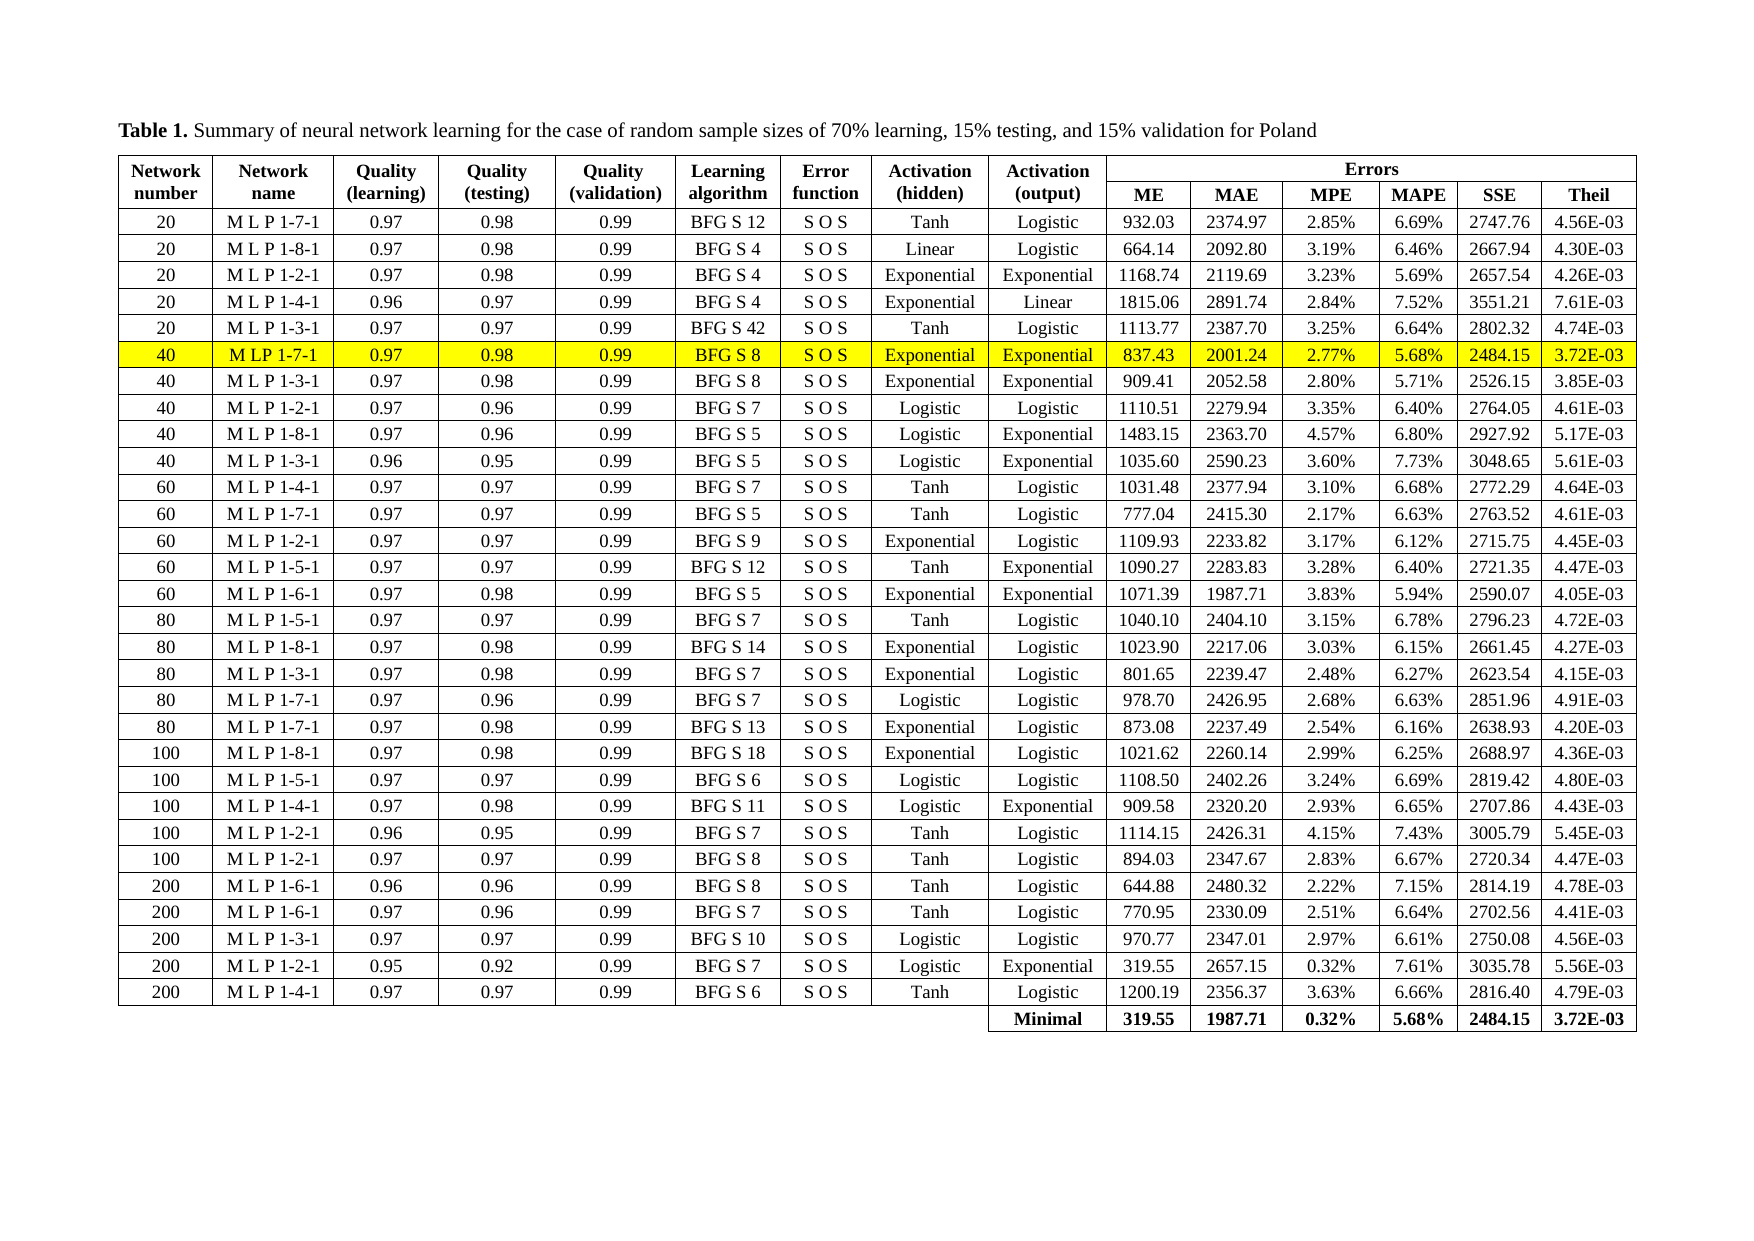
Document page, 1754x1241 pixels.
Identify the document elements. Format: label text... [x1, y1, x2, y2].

table_cell S O S [781, 395, 871, 420]
table_cell M L P 1-2-1 [213, 820, 333, 845]
table_cell 1090.27 [1107, 554, 1190, 580]
table_cell Logistic [989, 607, 1106, 633]
table_cell Logistic [989, 660, 1106, 686]
table_cell 0.97 [334, 421, 438, 447]
table_cell Logistic [989, 634, 1106, 659]
table_cell 6.64% [1380, 315, 1457, 341]
table_cell M L P 1-3-1 [213, 926, 333, 952]
table_cell 2702.56 [1458, 900, 1541, 925]
table_header Activation (hidden) [872, 156, 988, 208]
table_cell BFG S 8 [676, 342, 780, 367]
table_cell 0.97 [439, 528, 555, 553]
table_cell 6.40% [1380, 395, 1457, 420]
table_cell 0.98 [439, 209, 555, 234]
table_cell 0.92 [439, 953, 555, 978]
table_cell BFG S 5 [676, 501, 780, 527]
table_header Activation (output) [989, 156, 1106, 208]
table_cell 1987.71 [1191, 1006, 1282, 1031]
table_cell 2356.37 [1191, 979, 1282, 1005]
table_cell 0.98 [439, 634, 555, 659]
table_cell BFG S 10 [676, 926, 780, 952]
table_cell 7.73% [1380, 448, 1457, 473]
table_cell M L P 1-7-1 [213, 209, 333, 234]
table_cell 970.77 [1107, 926, 1190, 952]
table_cell 5.56E-03 [1542, 953, 1636, 978]
table_cell 0.99 [556, 475, 675, 500]
table_cell 6.64% [1380, 900, 1457, 925]
table_cell M L P 1-8-1 [213, 634, 333, 659]
table_cell 40 [119, 342, 212, 367]
table_cell 2402.26 [1191, 767, 1282, 792]
table_cell 1113.77 [1107, 315, 1190, 341]
table_cell 1023.90 [1107, 634, 1190, 659]
table_header Network number [119, 156, 212, 208]
table_cell 4.26E-03 [1542, 262, 1636, 287]
table_cell 5.69% [1380, 262, 1457, 287]
table_cell Logistic [872, 926, 988, 952]
table_cell 0.96 [334, 873, 438, 898]
table_cell 2119.69 [1191, 262, 1282, 287]
table_cell 6.78% [1380, 607, 1457, 633]
table_cell 2001.24 [1191, 342, 1282, 367]
table_cell Tanh [872, 979, 988, 1005]
table_cell Logistic [989, 501, 1106, 527]
table_cell Tanh [872, 209, 988, 234]
table_cell M L P 1-4-1 [213, 289, 333, 314]
table_cell Linear [872, 235, 988, 261]
table_cell [334, 1006, 438, 1031]
table_cell 0.97 [439, 554, 555, 580]
table_cell 2415.30 [1191, 501, 1282, 527]
table_cell 2661.45 [1458, 634, 1541, 659]
table_cell 3.23% [1283, 262, 1379, 287]
table_cell 2.97% [1283, 926, 1379, 952]
table_cell 0.97 [334, 607, 438, 633]
table_cell 2239.47 [1191, 660, 1282, 686]
table_cell 4.56E-03 [1542, 209, 1636, 234]
table_cell 0.97 [439, 607, 555, 633]
table_cell 2484.15 [1458, 1006, 1541, 1031]
table_cell 0.99 [556, 660, 675, 686]
table_cell BFG S 14 [676, 634, 780, 659]
table_cell 0.97 [334, 235, 438, 261]
table_cell Exponential [989, 421, 1106, 447]
table_cell Exponential [989, 448, 1106, 473]
table_cell 3.03% [1283, 634, 1379, 659]
table_cell SSE [1458, 182, 1541, 208]
table_cell S O S [781, 235, 871, 261]
table_cell S O S [781, 368, 871, 394]
table_cell 0.96 [439, 687, 555, 712]
table_cell BFG S 7 [676, 395, 780, 420]
table_header Learning algorithm [676, 156, 780, 208]
table_cell [213, 1006, 334, 1031]
table_cell 0.96 [439, 395, 555, 420]
table_cell 2.51% [1283, 900, 1379, 925]
table_cell 777.04 [1107, 501, 1190, 527]
table_cell Logistic [989, 873, 1106, 898]
table_cell 2480.32 [1191, 873, 1282, 898]
table_cell S O S [781, 687, 871, 712]
table_cell 80 [119, 687, 212, 712]
table_cell Exponential [872, 262, 988, 287]
table_cell 1200.19 [1107, 979, 1190, 1005]
table_cell BFG S 18 [676, 740, 780, 766]
table_cell 1109.93 [1107, 528, 1190, 553]
table_cell 7.15% [1380, 873, 1457, 898]
table_header Network name [213, 156, 333, 208]
table_cell 6.12% [1380, 528, 1457, 553]
table_cell 0.97 [334, 581, 438, 606]
table_cell Logistic [872, 448, 988, 473]
table_cell 2802.32 [1458, 315, 1541, 341]
table_cell BFG S 13 [676, 714, 780, 739]
table_cell M L P 1-5-1 [213, 767, 333, 792]
table_cell 0.99 [556, 900, 675, 925]
table_cell 319.55 [1107, 953, 1190, 978]
table_cell Logistic [989, 235, 1106, 261]
table_cell 2814.19 [1458, 873, 1541, 898]
table_cell 3.24% [1283, 767, 1379, 792]
table_cell BFG S 7 [676, 660, 780, 686]
table_cell 4.57% [1283, 421, 1379, 447]
table_cell 1110.51 [1107, 395, 1190, 420]
table_cell 2374.97 [1191, 209, 1282, 234]
table_cell 0.99 [556, 926, 675, 952]
table_cell 2750.08 [1458, 926, 1541, 952]
table_cell S O S [781, 714, 871, 739]
table_cell 1031.48 [1107, 475, 1190, 500]
table_cell 2720.34 [1458, 846, 1541, 872]
table_cell 60 [119, 528, 212, 553]
table_cell M L P 1-5-1 [213, 554, 333, 580]
table_cell 0.95 [439, 820, 555, 845]
table_cell 6.27% [1380, 660, 1457, 686]
table_cell 932.03 [1107, 209, 1190, 234]
table_cell 0.98 [439, 342, 555, 367]
table_cell Exponential [989, 262, 1106, 287]
table_cell BFG S 11 [676, 793, 780, 819]
table_cell 40 [119, 368, 212, 394]
table_cell 4.47E-03 [1542, 554, 1636, 580]
table_cell M L P 1-3-1 [213, 368, 333, 394]
table_cell 0.97 [334, 740, 438, 766]
table_cell 1815.06 [1107, 289, 1190, 314]
table_cell Exponential [872, 368, 988, 394]
table_cell M L P 1-2-1 [213, 953, 333, 978]
table_cell 200 [119, 953, 212, 978]
table_cell 3.83% [1283, 581, 1379, 606]
table_cell [871, 1006, 988, 1031]
table_cell M L P 1-7-1 [213, 714, 333, 739]
table_cell Logistic [989, 767, 1106, 792]
table_cell Logistic [872, 687, 988, 712]
table_cell 0.99 [556, 448, 675, 473]
table_cell 0.97 [334, 501, 438, 527]
table_cell M L P 1-7-1 [213, 501, 333, 527]
table_cell S O S [781, 528, 871, 553]
table_cell 1987.71 [1191, 581, 1282, 606]
table_cell M L P 1-6-1 [213, 900, 333, 925]
table_cell S O S [781, 660, 871, 686]
table_cell Logistic [872, 421, 988, 447]
table_cell 2320.20 [1191, 793, 1282, 819]
table_cell 1040.10 [1107, 607, 1190, 633]
table_cell Tanh [872, 820, 988, 845]
table_cell Logistic [989, 687, 1106, 712]
table_cell 0.96 [439, 421, 555, 447]
table_cell 0.97 [439, 846, 555, 872]
table_cell 978.70 [1107, 687, 1190, 712]
table_cell 6.65% [1380, 793, 1457, 819]
table_cell 2283.83 [1191, 554, 1282, 580]
table_cell 4.91E-03 [1542, 687, 1636, 712]
table_cell Exponential [989, 581, 1106, 606]
table_cell 3035.78 [1458, 953, 1541, 978]
table_cell 0.98 [439, 660, 555, 686]
table_cell [675, 1006, 780, 1031]
table_cell 0.97 [334, 979, 438, 1005]
table_cell Exponential [872, 289, 988, 314]
table_cell Logistic [989, 900, 1106, 925]
table_cell 0.97 [439, 926, 555, 952]
table_cell M L P 1-4-1 [213, 475, 333, 500]
table_cell S O S [781, 607, 871, 633]
table_cell 4.72E-03 [1542, 607, 1636, 633]
table_cell 0.97 [439, 289, 555, 314]
table_cell 0.97 [334, 262, 438, 287]
table_cell 2.80% [1283, 368, 1379, 394]
table_cell 2764.05 [1458, 395, 1541, 420]
table_cell 200 [119, 900, 212, 925]
table_cell M L P 1-4-1 [213, 979, 333, 1005]
table_cell 2.93% [1283, 793, 1379, 819]
table_cell S O S [781, 448, 871, 473]
table_cell 2715.75 [1458, 528, 1541, 553]
table_cell 3.72E-03 [1542, 1006, 1636, 1031]
table_cell 2721.35 [1458, 554, 1541, 580]
table_cell 2.17% [1283, 501, 1379, 527]
table_cell S O S [781, 421, 871, 447]
table_cell S O S [781, 209, 871, 234]
table_cell BFG S 9 [676, 528, 780, 553]
table_cell 0.97 [334, 634, 438, 659]
table_cell 0.98 [439, 262, 555, 287]
table_cell 6.67% [1380, 846, 1457, 872]
table_cell 1021.62 [1107, 740, 1190, 766]
table_cell Exponential [872, 634, 988, 659]
table_cell M LP 1-7-1 [213, 342, 333, 367]
table_cell 0.99 [556, 501, 675, 527]
table_cell 0.32% [1283, 1006, 1379, 1031]
table_cell 0.97 [334, 528, 438, 553]
table_cell 4.79E-03 [1542, 979, 1636, 1005]
table_cell 6.61% [1380, 926, 1457, 952]
table_cell Tanh [872, 607, 988, 633]
table_cell 5.68% [1380, 1006, 1457, 1031]
table_cell Exponential [989, 793, 1106, 819]
table_cell S O S [781, 820, 871, 845]
table_cell 2426.95 [1191, 687, 1282, 712]
table_cell 2763.52 [1458, 501, 1541, 527]
table_cell Logistic [872, 395, 988, 420]
table_cell S O S [781, 501, 871, 527]
table_cell 909.58 [1107, 793, 1190, 819]
table_cell 0.99 [556, 846, 675, 872]
table_cell 2426.31 [1191, 820, 1282, 845]
table_cell 1035.60 [1107, 448, 1190, 473]
table_cell BFG S 4 [676, 235, 780, 261]
table_cell Exponential [872, 740, 988, 766]
table_cell BFG S 7 [676, 820, 780, 845]
table_cell Logistic [989, 714, 1106, 739]
table_cell 0.99 [556, 979, 675, 1005]
table_cell MPE [1283, 182, 1379, 208]
table_cell 2330.09 [1191, 900, 1282, 925]
table_cell 7.61% [1380, 953, 1457, 978]
table_cell 0.97 [439, 979, 555, 1005]
table_cell 2667.94 [1458, 235, 1541, 261]
table_cell 3.63% [1283, 979, 1379, 1005]
table_cell 6.68% [1380, 475, 1457, 500]
table_cell BFG S 7 [676, 475, 780, 500]
table_cell S O S [781, 900, 871, 925]
table_cell 0.97 [439, 475, 555, 500]
table_cell 0.97 [334, 209, 438, 234]
table_cell S O S [781, 262, 871, 287]
table_cell 1483.15 [1107, 421, 1190, 447]
table_cell 770.95 [1107, 900, 1190, 925]
table_cell 2484.15 [1458, 342, 1541, 367]
table_cell 909.41 [1107, 368, 1190, 394]
table_cell 7.43% [1380, 820, 1457, 845]
table_cell 4.41E-03 [1542, 900, 1636, 925]
table_cell 3005.79 [1458, 820, 1541, 845]
table_cell Exponential [872, 528, 988, 553]
table_cell Logistic [989, 315, 1106, 341]
table_cell 2052.58 [1191, 368, 1282, 394]
table_cell 0.99 [556, 687, 675, 712]
table_cell S O S [781, 634, 871, 659]
table_cell 2.77% [1283, 342, 1379, 367]
table_cell Logistic [872, 953, 988, 978]
table_cell BFG S 8 [676, 873, 780, 898]
table_cell 2688.97 [1458, 740, 1541, 766]
table_cell 60 [119, 581, 212, 606]
table_cell 0.99 [556, 714, 675, 739]
table_cell 4.80E-03 [1542, 767, 1636, 792]
table_cell S O S [781, 793, 871, 819]
table_cell M L P 1-3-1 [213, 448, 333, 473]
table_cell 1071.39 [1107, 581, 1190, 606]
table_cell 0.99 [556, 607, 675, 633]
table_cell 0.99 [556, 767, 675, 792]
table_cell 0.96 [439, 900, 555, 925]
table_cell 0.99 [556, 554, 675, 580]
table_cell 0.97 [334, 342, 438, 367]
table_cell 5.94% [1380, 581, 1457, 606]
table_cell 0.99 [556, 873, 675, 898]
table_cell 5.61E-03 [1542, 448, 1636, 473]
table_cell 319.55 [1107, 1006, 1190, 1031]
table_cell M L P 1-8-1 [213, 235, 333, 261]
table_cell 5.45E-03 [1542, 820, 1636, 845]
table_cell 2347.67 [1191, 846, 1282, 872]
table_cell 644.88 [1107, 873, 1190, 898]
table_cell M L P 1-2-1 [213, 262, 333, 287]
table_cell 0.96 [334, 289, 438, 314]
table_cell 20 [119, 209, 212, 234]
table_cell Logistic [872, 793, 988, 819]
table_cell Theil [1542, 182, 1636, 208]
table_cell 100 [119, 740, 212, 766]
table_cell MAE [1191, 182, 1282, 208]
table_cell M L P 1-6-1 [213, 581, 333, 606]
table_cell 6.63% [1380, 501, 1457, 527]
table_cell 4.61E-03 [1542, 501, 1636, 527]
table_cell 0.98 [439, 740, 555, 766]
table_cell 60 [119, 475, 212, 500]
table_cell 0.99 [556, 528, 675, 553]
table_cell Tanh [872, 873, 988, 898]
table_cell 0.97 [334, 767, 438, 792]
table_cell [438, 1006, 555, 1031]
table_cell 0.97 [334, 926, 438, 952]
table_cell 3551.21 [1458, 289, 1541, 314]
table_cell 6.80% [1380, 421, 1457, 447]
table_cell Logistic [872, 767, 988, 792]
table_cell 2526.15 [1458, 368, 1541, 394]
table_cell 0.97 [334, 687, 438, 712]
table_cell 4.30E-03 [1542, 235, 1636, 261]
table_cell 40 [119, 395, 212, 420]
table_cell S O S [781, 873, 871, 898]
table_cell 200 [119, 873, 212, 898]
table_cell 6.69% [1380, 767, 1457, 792]
table_cell Logistic [989, 740, 1106, 766]
table_cell 80 [119, 607, 212, 633]
table_cell Tanh [872, 846, 988, 872]
table_cell S O S [781, 926, 871, 952]
table_cell 80 [119, 634, 212, 659]
table_cell 20 [119, 262, 212, 287]
table_cell 0.97 [334, 846, 438, 872]
table_cell 4.47E-03 [1542, 846, 1636, 872]
table_cell 2772.29 [1458, 475, 1541, 500]
table_cell 0.97 [439, 315, 555, 341]
table_cell 6.66% [1380, 979, 1457, 1005]
table_cell BFG S 12 [676, 209, 780, 234]
table_cell 2.83% [1283, 846, 1379, 872]
table_cell Logistic [989, 820, 1106, 845]
table_cell 100 [119, 846, 212, 872]
table_cell S O S [781, 342, 871, 367]
table_cell 664.14 [1107, 235, 1190, 261]
table_cell Tanh [872, 315, 988, 341]
table_cell 0.99 [556, 289, 675, 314]
table_cell 2891.74 [1191, 289, 1282, 314]
table_cell 6.25% [1380, 740, 1457, 766]
table_cell S O S [781, 953, 871, 978]
table_cell 3.19% [1283, 235, 1379, 261]
table_cell Logistic [989, 475, 1106, 500]
table_cell BFG S 5 [676, 581, 780, 606]
table_cell 2590.07 [1458, 581, 1541, 606]
table_cell S O S [781, 315, 871, 341]
table_cell Exponential [872, 714, 988, 739]
table_cell 6.63% [1380, 687, 1457, 712]
table_cell BFG S 42 [676, 315, 780, 341]
table_cell M L P 1-4-1 [213, 793, 333, 819]
table_cell Logistic [989, 395, 1106, 420]
table_cell Tanh [872, 554, 988, 580]
table_cell 4.56E-03 [1542, 926, 1636, 952]
table_cell 0.99 [556, 581, 675, 606]
table_cell 0.99 [556, 235, 675, 261]
table_cell 6.16% [1380, 714, 1457, 739]
table_header Quality (validation) [556, 156, 675, 208]
table_cell 0.98 [439, 368, 555, 394]
table_cell 0.97 [334, 475, 438, 500]
table_cell 40 [119, 448, 212, 473]
table_cell BFG S 7 [676, 687, 780, 712]
table_cell M L P 1-2-1 [213, 395, 333, 420]
table_cell 100 [119, 820, 212, 845]
table_cell 4.61E-03 [1542, 395, 1636, 420]
table_cell 0.97 [334, 900, 438, 925]
table_cell 40 [119, 421, 212, 447]
table_cell 0.96 [439, 873, 555, 898]
table_cell 4.43E-03 [1542, 793, 1636, 819]
table_cell 2387.70 [1191, 315, 1282, 341]
table_cell 0.99 [556, 740, 675, 766]
table_cell BFG S 7 [676, 953, 780, 978]
table_cell 1168.74 [1107, 262, 1190, 287]
table_cell 0.99 [556, 315, 675, 341]
table_cell 0.97 [334, 395, 438, 420]
table_cell Tanh [872, 900, 988, 925]
table_cell 3.15% [1283, 607, 1379, 633]
table_cell 2657.54 [1458, 262, 1541, 287]
table_cell BFG S 7 [676, 900, 780, 925]
table_cell 2819.42 [1458, 767, 1541, 792]
table_cell Exponential [872, 581, 988, 606]
table_cell 100 [119, 767, 212, 792]
table_cell BFG S 7 [676, 607, 780, 633]
table_cell 3.10% [1283, 475, 1379, 500]
table_cell 7.52% [1380, 289, 1457, 314]
table_header Quality (testing) [439, 156, 555, 208]
table_cell 2638.93 [1458, 714, 1541, 739]
table_cell 2377.94 [1191, 475, 1282, 500]
table_cell 2347.01 [1191, 926, 1282, 952]
table_cell 2.48% [1283, 660, 1379, 686]
table_cell 2927.92 [1458, 421, 1541, 447]
table_cell S O S [781, 475, 871, 500]
table_cell M L P 1-6-1 [213, 873, 333, 898]
table_cell Exponential [989, 953, 1106, 978]
table_header Quality (learning) [334, 156, 438, 208]
table_cell [555, 1006, 675, 1031]
table_cell S O S [781, 767, 871, 792]
table_cell 2796.23 [1458, 607, 1541, 633]
table_cell 4.74E-03 [1542, 315, 1636, 341]
table_cell M L P 1-2-1 [213, 846, 333, 872]
table_cell 4.05E-03 [1542, 581, 1636, 606]
table_cell 3.60% [1283, 448, 1379, 473]
table_cell 0.99 [556, 342, 675, 367]
table_cell 80 [119, 660, 212, 686]
table_cell 0.99 [556, 421, 675, 447]
table_cell 6.40% [1380, 554, 1457, 580]
table_cell M L P 1-3-1 [213, 660, 333, 686]
table_cell Exponential [989, 342, 1106, 367]
table_cell BFG S 6 [676, 767, 780, 792]
table_cell Logistic [989, 926, 1106, 952]
table_cell 0.99 [556, 953, 675, 978]
table_cell 2851.96 [1458, 687, 1541, 712]
table_cell S O S [781, 846, 871, 872]
table_cell 0.98 [439, 235, 555, 261]
table_cell 0.99 [556, 793, 675, 819]
text Table 1. Summary of neural network learning for the case of random sample sizes of 70% learning, 15% testing, and 15% validation for Poland [118, 118, 1636, 142]
table_cell 0.97 [334, 368, 438, 394]
table_cell 2747.76 [1458, 209, 1541, 234]
table_cell 6.69% [1380, 209, 1457, 234]
table_cell 6.46% [1380, 235, 1457, 261]
table_cell 2707.86 [1458, 793, 1541, 819]
table_cell 2.85% [1283, 209, 1379, 234]
table_cell 0.98 [439, 581, 555, 606]
table_cell 0.99 [556, 395, 675, 420]
table_cell 837.43 [1107, 342, 1190, 367]
table_cell 3.25% [1283, 315, 1379, 341]
table_cell S O S [781, 979, 871, 1005]
table_cell Logistic [989, 209, 1106, 234]
table_cell Exponential [872, 660, 988, 686]
table_cell Logistic [989, 528, 1106, 553]
table_header Errors [1107, 156, 1636, 181]
table_cell BFG S 12 [676, 554, 780, 580]
table_cell 801.65 [1107, 660, 1190, 686]
table_cell BFG S 6 [676, 979, 780, 1005]
table_cell Exponential [872, 342, 988, 367]
table_cell 2363.70 [1191, 421, 1282, 447]
table_cell 2233.82 [1191, 528, 1282, 553]
table_cell 0.96 [334, 448, 438, 473]
table_cell BFG S 8 [676, 368, 780, 394]
table_cell M L P 1-8-1 [213, 421, 333, 447]
table_cell Exponential [989, 554, 1106, 580]
table_cell 0.99 [556, 262, 675, 287]
table_cell 0.96 [334, 820, 438, 845]
table_cell 0.95 [439, 448, 555, 473]
table_cell 60 [119, 554, 212, 580]
table_cell 20 [119, 235, 212, 261]
table_cell Minimal [989, 1006, 1106, 1031]
table_cell 0.97 [334, 315, 438, 341]
table_cell 3.17% [1283, 528, 1379, 553]
table_cell 2816.40 [1458, 979, 1541, 1005]
table_cell 1108.50 [1107, 767, 1190, 792]
table_cell 0.98 [439, 714, 555, 739]
table_cell 0.97 [439, 501, 555, 527]
table_cell M L P 1-3-1 [213, 315, 333, 341]
table_cell 4.36E-03 [1542, 740, 1636, 766]
table_cell 60 [119, 501, 212, 527]
table_cell [119, 1006, 213, 1031]
table_cell 4.15% [1283, 820, 1379, 845]
table_cell 0.32% [1283, 953, 1379, 978]
table_cell 4.64E-03 [1542, 475, 1636, 500]
table_cell MAPE [1380, 182, 1457, 208]
table_cell 2217.06 [1191, 634, 1282, 659]
table_cell 0.97 [334, 554, 438, 580]
table_cell BFG S 5 [676, 421, 780, 447]
table_cell 5.68% [1380, 342, 1457, 367]
table_cell 2.99% [1283, 740, 1379, 766]
table_cell Tanh [872, 501, 988, 527]
table_cell 80 [119, 714, 212, 739]
table_cell 4.20E-03 [1542, 714, 1636, 739]
table_cell 3.85E-03 [1542, 368, 1636, 394]
table_cell 3048.65 [1458, 448, 1541, 473]
table_cell 5.17E-03 [1542, 421, 1636, 447]
table_cell 0.99 [556, 820, 675, 845]
table_cell 873.08 [1107, 714, 1190, 739]
table_cell S O S [781, 581, 871, 606]
table_cell 0.98 [439, 793, 555, 819]
table_cell 7.61E-03 [1542, 289, 1636, 314]
table_cell 3.28% [1283, 554, 1379, 580]
table_cell S O S [781, 554, 871, 580]
table_cell 4.15E-03 [1542, 660, 1636, 686]
table_cell 0.99 [556, 209, 675, 234]
table_cell Exponential [989, 368, 1106, 394]
table_cell 6.15% [1380, 634, 1457, 659]
table_cell 0.97 [439, 767, 555, 792]
table_cell 4.45E-03 [1542, 528, 1636, 553]
table_cell M L P 1-5-1 [213, 607, 333, 633]
table_cell BFG S 8 [676, 846, 780, 872]
table_cell 0.95 [334, 953, 438, 978]
table_cell Tanh [872, 475, 988, 500]
table_cell [780, 1006, 871, 1031]
table_cell 0.97 [334, 660, 438, 686]
table_cell 2.84% [1283, 289, 1379, 314]
table_cell 0.99 [556, 368, 675, 394]
table_cell Logistic [989, 979, 1106, 1005]
table_cell BFG S 4 [676, 262, 780, 287]
table_header Error function [781, 156, 871, 208]
table_cell 0.99 [556, 634, 675, 659]
table_cell 0.97 [334, 793, 438, 819]
table_cell 2657.15 [1191, 953, 1282, 978]
table_cell 2.68% [1283, 687, 1379, 712]
table_cell 2590.23 [1191, 448, 1282, 473]
table_cell 4.78E-03 [1542, 873, 1636, 898]
table_cell S O S [781, 740, 871, 766]
table_cell 200 [119, 979, 212, 1005]
table_cell M L P 1-7-1 [213, 687, 333, 712]
table_cell 3.35% [1283, 395, 1379, 420]
table_cell 1114.15 [1107, 820, 1190, 845]
table_cell 2.22% [1283, 873, 1379, 898]
table_cell BFG S 5 [676, 448, 780, 473]
table_cell 894.03 [1107, 846, 1190, 872]
table_cell 2404.10 [1191, 607, 1282, 633]
table_cell Linear [989, 289, 1106, 314]
table_cell 20 [119, 315, 212, 341]
table_cell 2237.49 [1191, 714, 1282, 739]
table_cell 2623.54 [1458, 660, 1541, 686]
table_cell 2.54% [1283, 714, 1379, 739]
table_cell ME [1107, 182, 1190, 208]
table_cell 2279.94 [1191, 395, 1282, 420]
table_cell M L P 1-8-1 [213, 740, 333, 766]
table_cell 100 [119, 793, 212, 819]
table_cell Logistic [989, 846, 1106, 872]
table_cell S O S [781, 289, 871, 314]
table_cell 2092.80 [1191, 235, 1282, 261]
table_cell 200 [119, 926, 212, 952]
table_cell M L P 1-2-1 [213, 528, 333, 553]
table_cell BFG S 4 [676, 289, 780, 314]
table_cell 4.27E-03 [1542, 634, 1636, 659]
table_cell 5.71% [1380, 368, 1457, 394]
table_cell 2260.14 [1191, 740, 1282, 766]
table_cell 3.72E-03 [1542, 342, 1636, 367]
table_cell 20 [119, 289, 212, 314]
table_cell 0.97 [334, 714, 438, 739]
